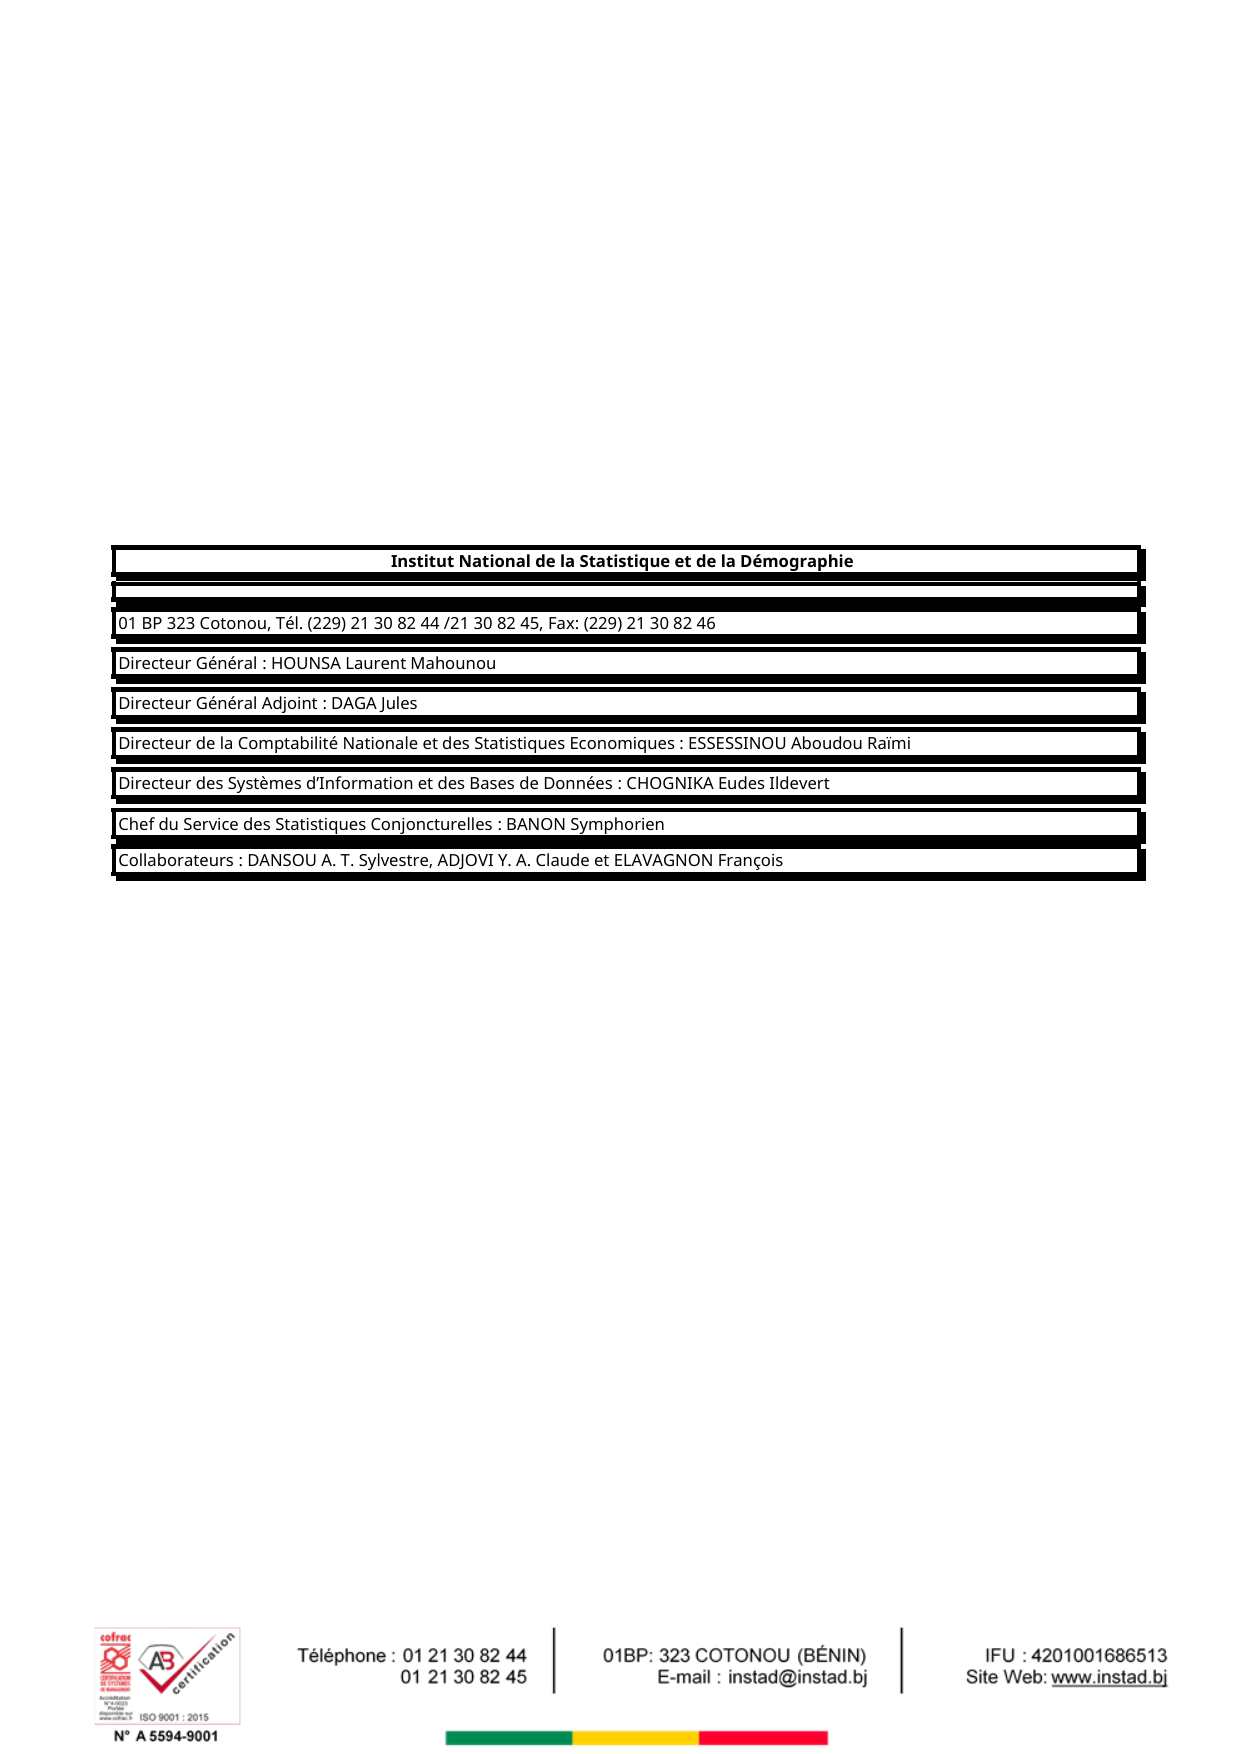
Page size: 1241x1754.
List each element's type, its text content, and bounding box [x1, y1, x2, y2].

text Collaborateurs : DANSOU A. T. Sylvestre, ADJOVI Y. A. Claude et ELAVAGNON François [116, 849, 1137, 872]
text Chef du Service des Statistiques Conjoncturelles : BANON Symphorien [116, 812, 1137, 835]
text Institut National de la Statistique et de la Démographie [116, 550, 1137, 572]
text Directeur Général Adjoint : DAGA Jules [116, 692, 1137, 715]
picture [93, 1627, 1170, 1749]
text Directeur de la Comptabilité Nationale et des Statistiques Economiques : ESSESSINOU Aboudou Raïmi [116, 732, 1137, 755]
text Directeur Général : HOUNSA Laurent Mahounou [116, 652, 1137, 674]
text 01 BP 323 Cotonou, Tél. (229) 21 30 82 44 /21 30 82 45, Fax: (229) 21 30 82 46 [116, 612, 1137, 634]
text Directeur des Systèmes d’Information et des Bases de Données : CHOGNIKA Eudes Ildevert [116, 772, 1137, 795]
